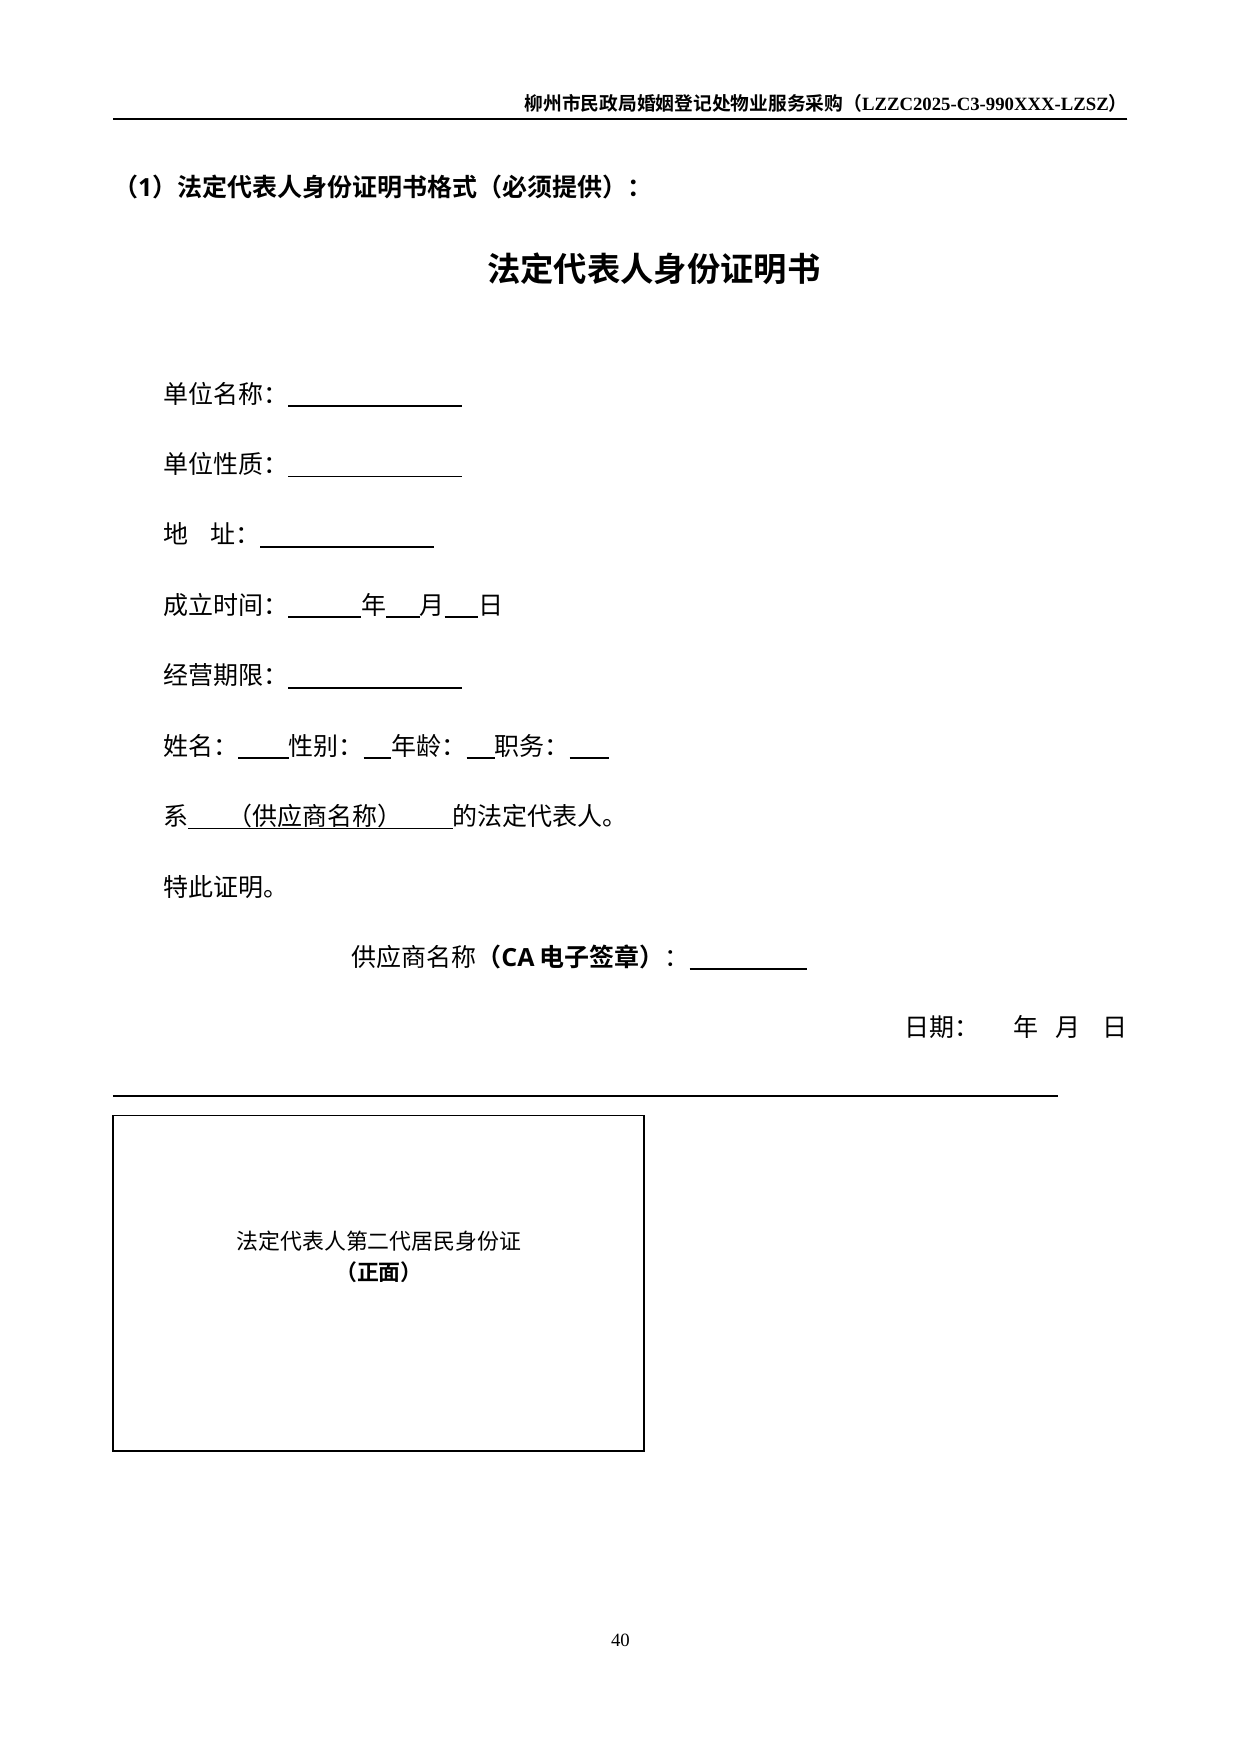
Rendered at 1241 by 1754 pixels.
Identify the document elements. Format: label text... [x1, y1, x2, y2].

text 法定代表人身份证明书 [113, 248, 1127, 289]
text 供应商名称（CA电子签章）： [113, 923, 1127, 988]
text 地 址： [113, 501, 1127, 566]
text 单位性质： [113, 430, 1127, 495]
text 经营期限： [113, 641, 1127, 706]
text 特此证明。 [113, 853, 1127, 918]
text 姓名： 性别： 年龄： 职务： [113, 712, 1127, 777]
text 成立时间： 年 月 日 [113, 571, 1127, 636]
text 日期： 年 月 日 [113, 993, 1127, 1058]
text （1）法定代表人身份证明书格式（必须提供）： [113, 167, 1127, 203]
text 系 （供应商名称） 的法定代表人。 [113, 782, 1127, 847]
text 单位名称： [113, 360, 1127, 425]
